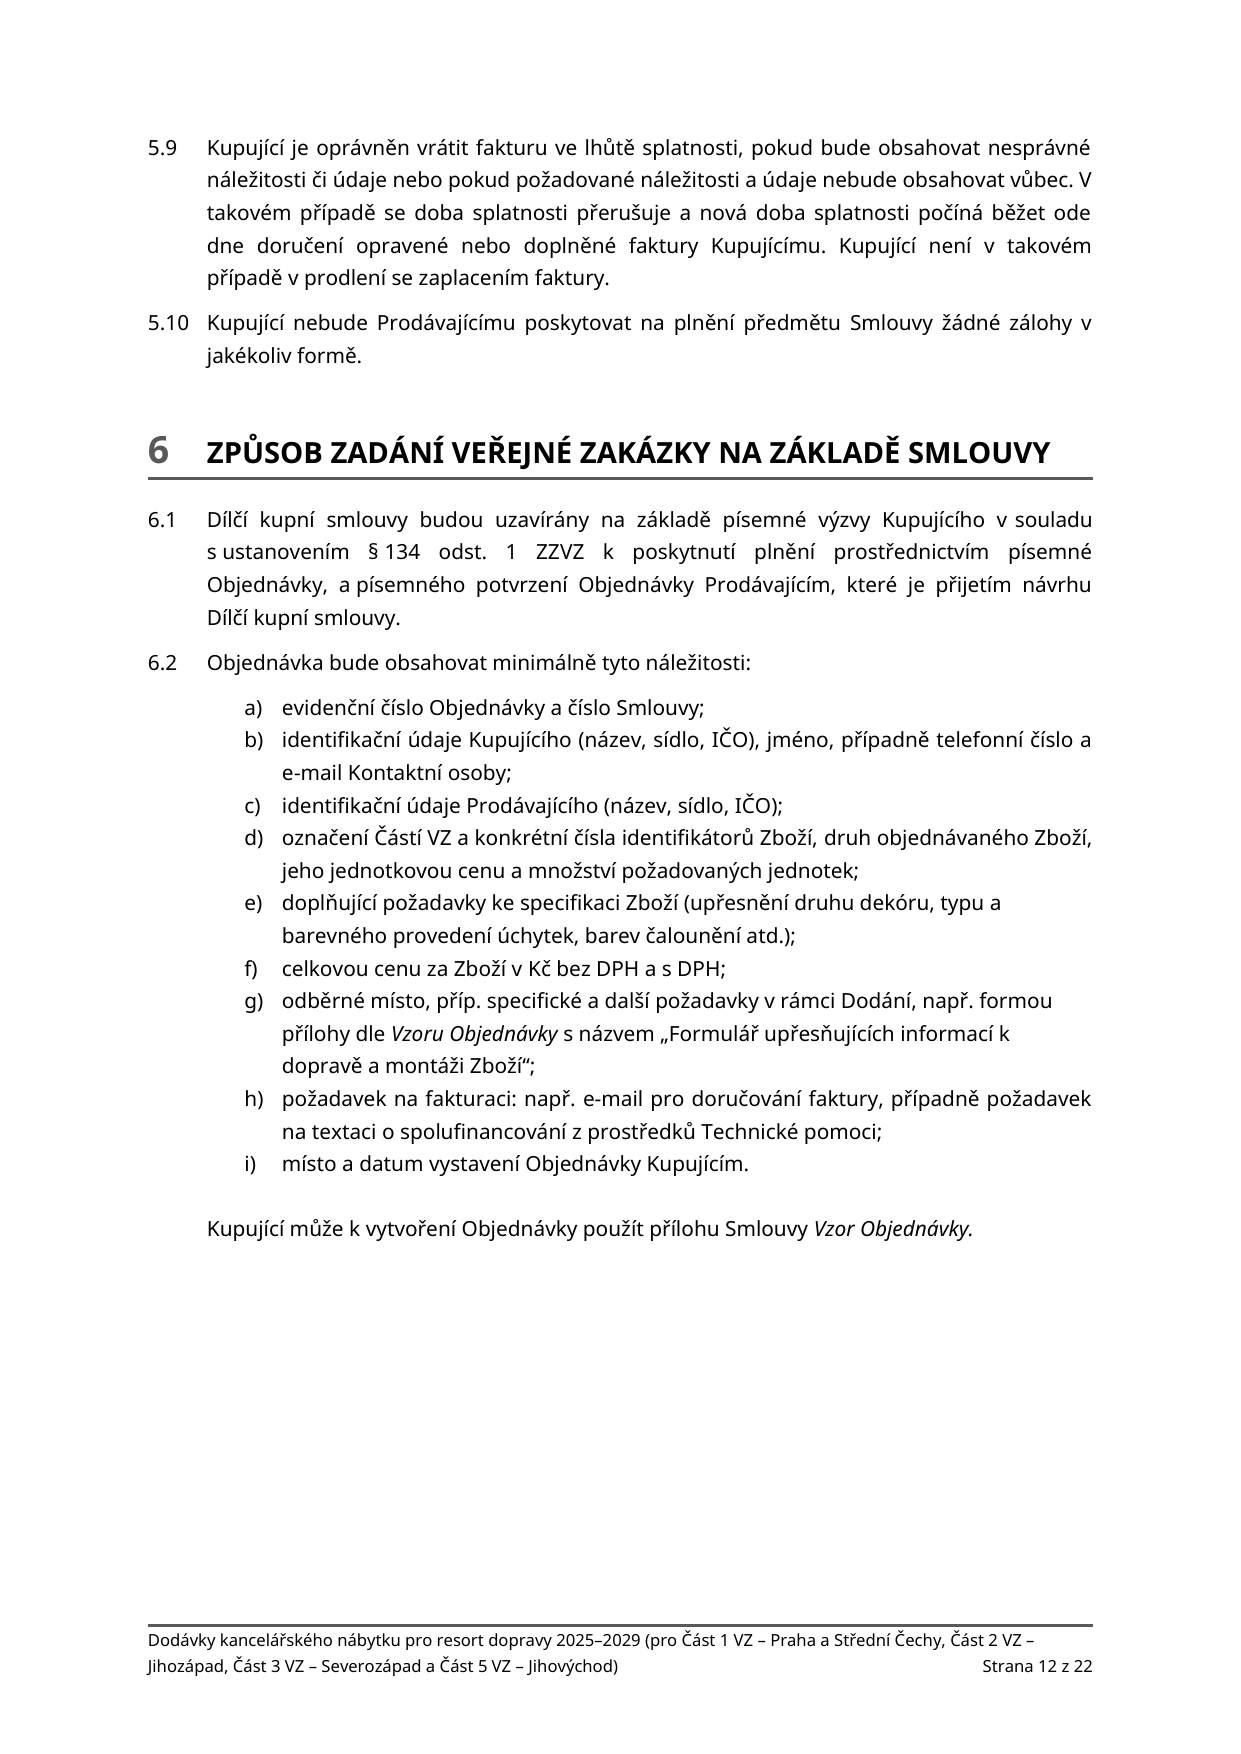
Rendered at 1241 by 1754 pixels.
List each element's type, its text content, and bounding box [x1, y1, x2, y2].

text Kupující nebude Prodávajícímu poskytovat na plnění předmětu Smlouvy žádné zálohy v jakékoliv formě. [148, 308, 1093, 369]
list doplňující požadavky ke specifikaci Zboží (upřesnění druhu dekóru, typu a barevného provedení úchytek, barev čalounění atd.); [244, 888, 1093, 949]
list identifikační údaje Prodávajícího (název, sídlo, IČO); [244, 791, 1093, 819]
list evidenční číslo Objednávky a číslo Smlouvy; [244, 693, 1093, 721]
text ZPŮSOB ZADÁNÍ VEŘEJNÉ ZAKÁZKY NA ZÁKLADĚ SMLOUVY [148, 424, 1093, 477]
list identifikační údaje Kupujícího (název, sídlo, IČO), jméno, případně telefonní číslo a e‐mail Kontaktní osoby; [244, 726, 1093, 787]
list odběrné místo, příp. specifické a další požadavky v rámci Dodání, např. formou přílohy dle Vzoru Objednávky s názvem „Formulář upřesňujících informací k dopravě a montáži Zboží“; [244, 986, 1093, 1080]
list označení Částí VZ a konkrétní čísla identifikátorů Zboží, druh objednávaného Zboží, jeho jednotkovou cenu a množství požadovaných jednotek; [244, 823, 1093, 884]
list Kupující může k vytvoření Objednávky použít přílohu Smlouvy Vzor Objednávky. [207, 1214, 1093, 1243]
text Dílčí kupní smlouvy budou uzavírány na základě písemné výzvy Kupujícího v souladu s ustanovením § 134 odst. 1 ZZVZ k poskytnutí plnění prostřednictvím písemné Objednávky, a písemného potvrzení Objednávky Prodávajícím, které je přijetím návrhu Dílčí kupní smlouvy. [148, 505, 1093, 631]
text Kupující je oprávněn vrátit fakturu ve lhůtě splatnosti, pokud bude obsahovat nesprávné náležitosti či údaje nebo pokud požadované náležitosti a údaje nebude obsahovat vůbec. V takovém případě se doba splatnosti přerušuje a nová doba splatnosti počíná běžet ode dne doručení opravené nebo doplněné faktury Kupujícímu. Kupující není v takovém případě v prodlení se zaplacením faktury. [148, 133, 1093, 292]
list místo a datum vystavení Objednávky Kupujícím. [244, 1149, 1093, 1178]
list požadavek na fakturaci: např. e-mail pro doručování faktury, případně požadavek na textaci o spolufinancování z prostředků Technické pomoci; [244, 1084, 1093, 1145]
text Objednávka bude obsahovat minimálně tyto náležitosti: [148, 648, 1093, 676]
list celkovou cenu za Zboží v Kč bez DPH a s DPH; [244, 954, 1093, 982]
